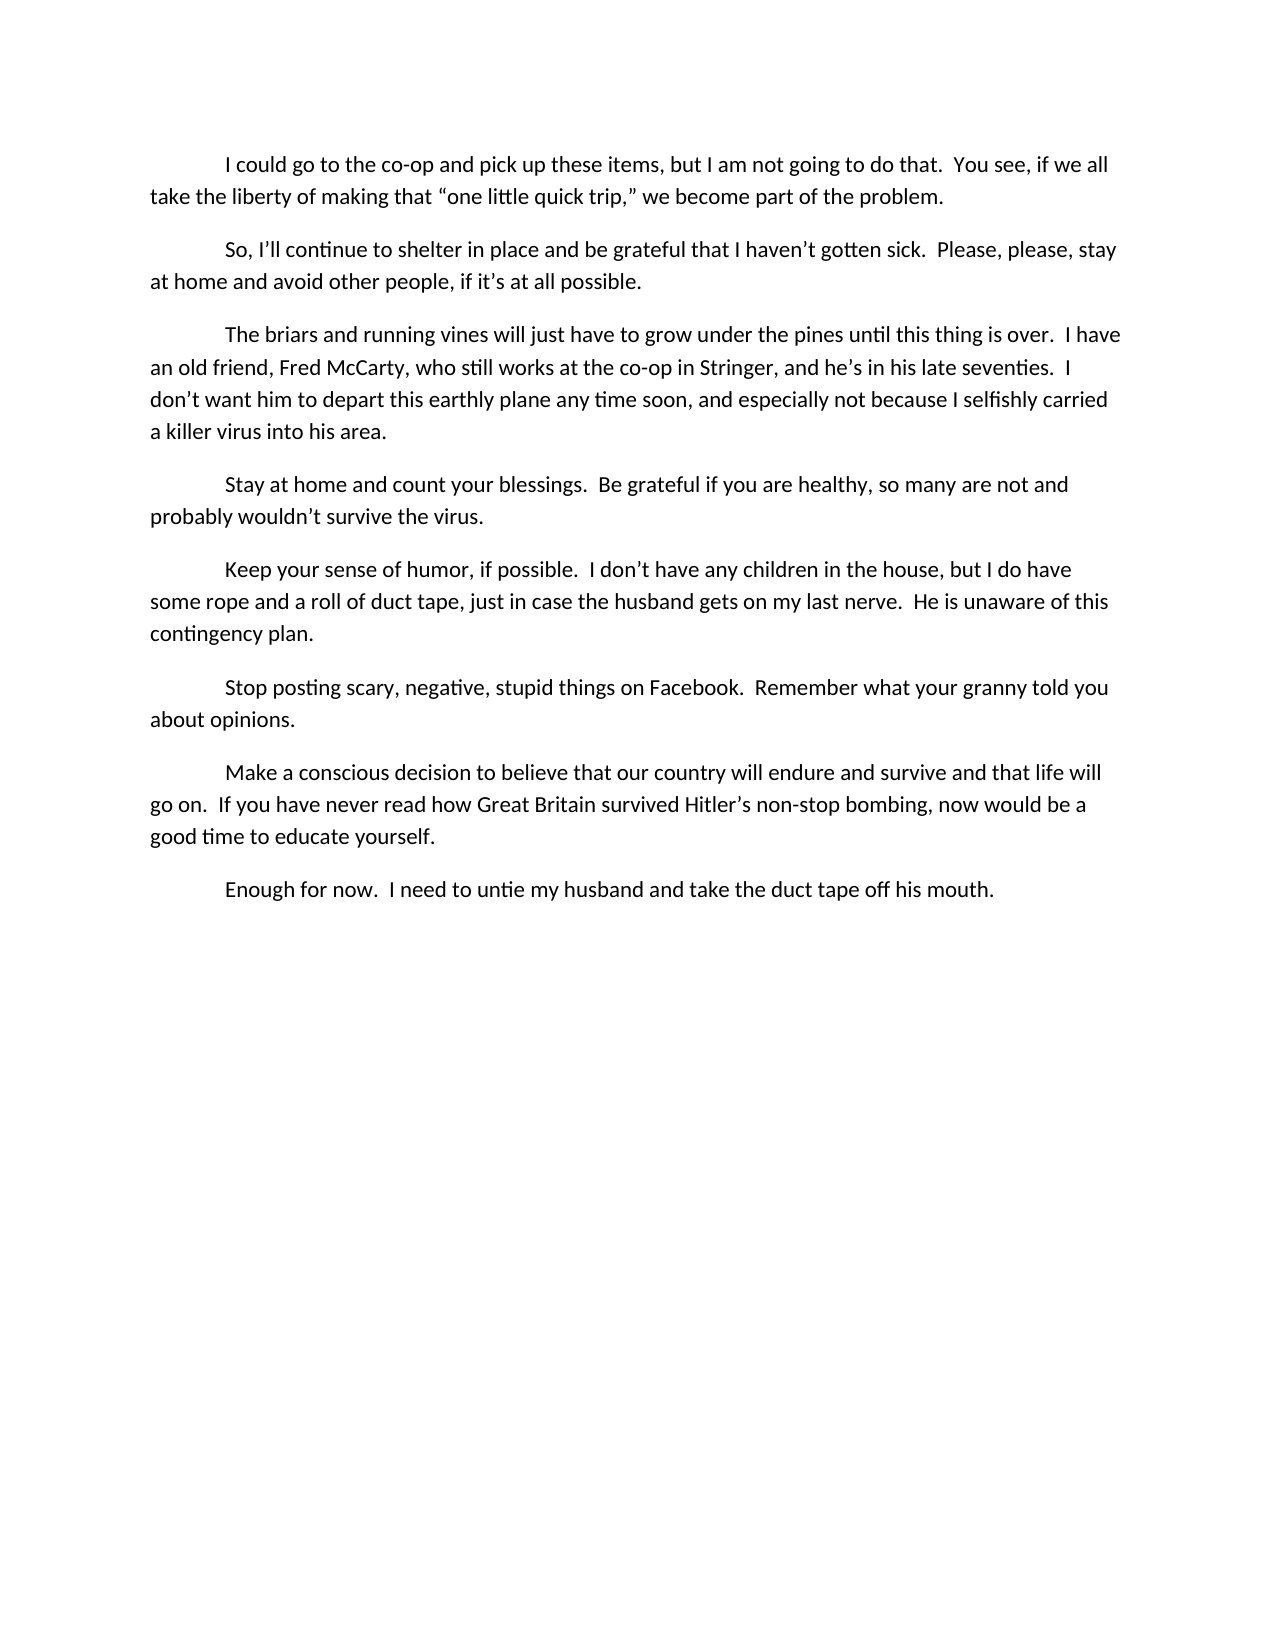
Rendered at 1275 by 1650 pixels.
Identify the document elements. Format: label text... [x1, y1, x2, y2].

text The briars and running vines will just have to grow under the pines until this thing is over. I have an old friend, Fred McCarty, who still works at the co-op in Stringer, and he’s in his late seventies. I don’t want him to depart this earthly plane any time soon, and especially not because I selfishly carried a killer virus into his area. [150, 320, 1125, 445]
text Enough for now. I need to untie my husband and take the duct tape off his mouth. [150, 875, 1125, 903]
text Make a conscious decision to believe that our country will endure and survive and that life will go on. If you have never read how Great Britain survived Hitler’s non-stop bombing, now would be a good time to educate yourself. [150, 758, 1125, 850]
text Stop posting scary, negative, stupid things on Facebook. Remember what your granny told you about opinions. [150, 673, 1125, 733]
text So, I’ll continue to shelter in place and be grateful that I haven’t gotten sick. Please, please, stay at home and avoid other people, if it’s at all possible. [150, 235, 1125, 295]
text I could go to the co-op and pick up these items, but I am not going to do that. You see, if we all take the liberty of making that “one little quick trip,” we become part of the problem. [150, 150, 1125, 210]
text Keep your sense of humor, if possible. I don’t have any children in the house, but I do have some rope and a roll of duct tape, just in case the husband gets on my last nerve. He is unaware of this contingency plan. [150, 555, 1125, 648]
text Stay at home and count your blessings. Be grateful if you are healthy, so many are not and probably wouldn’t survive the virus. [150, 470, 1125, 530]
